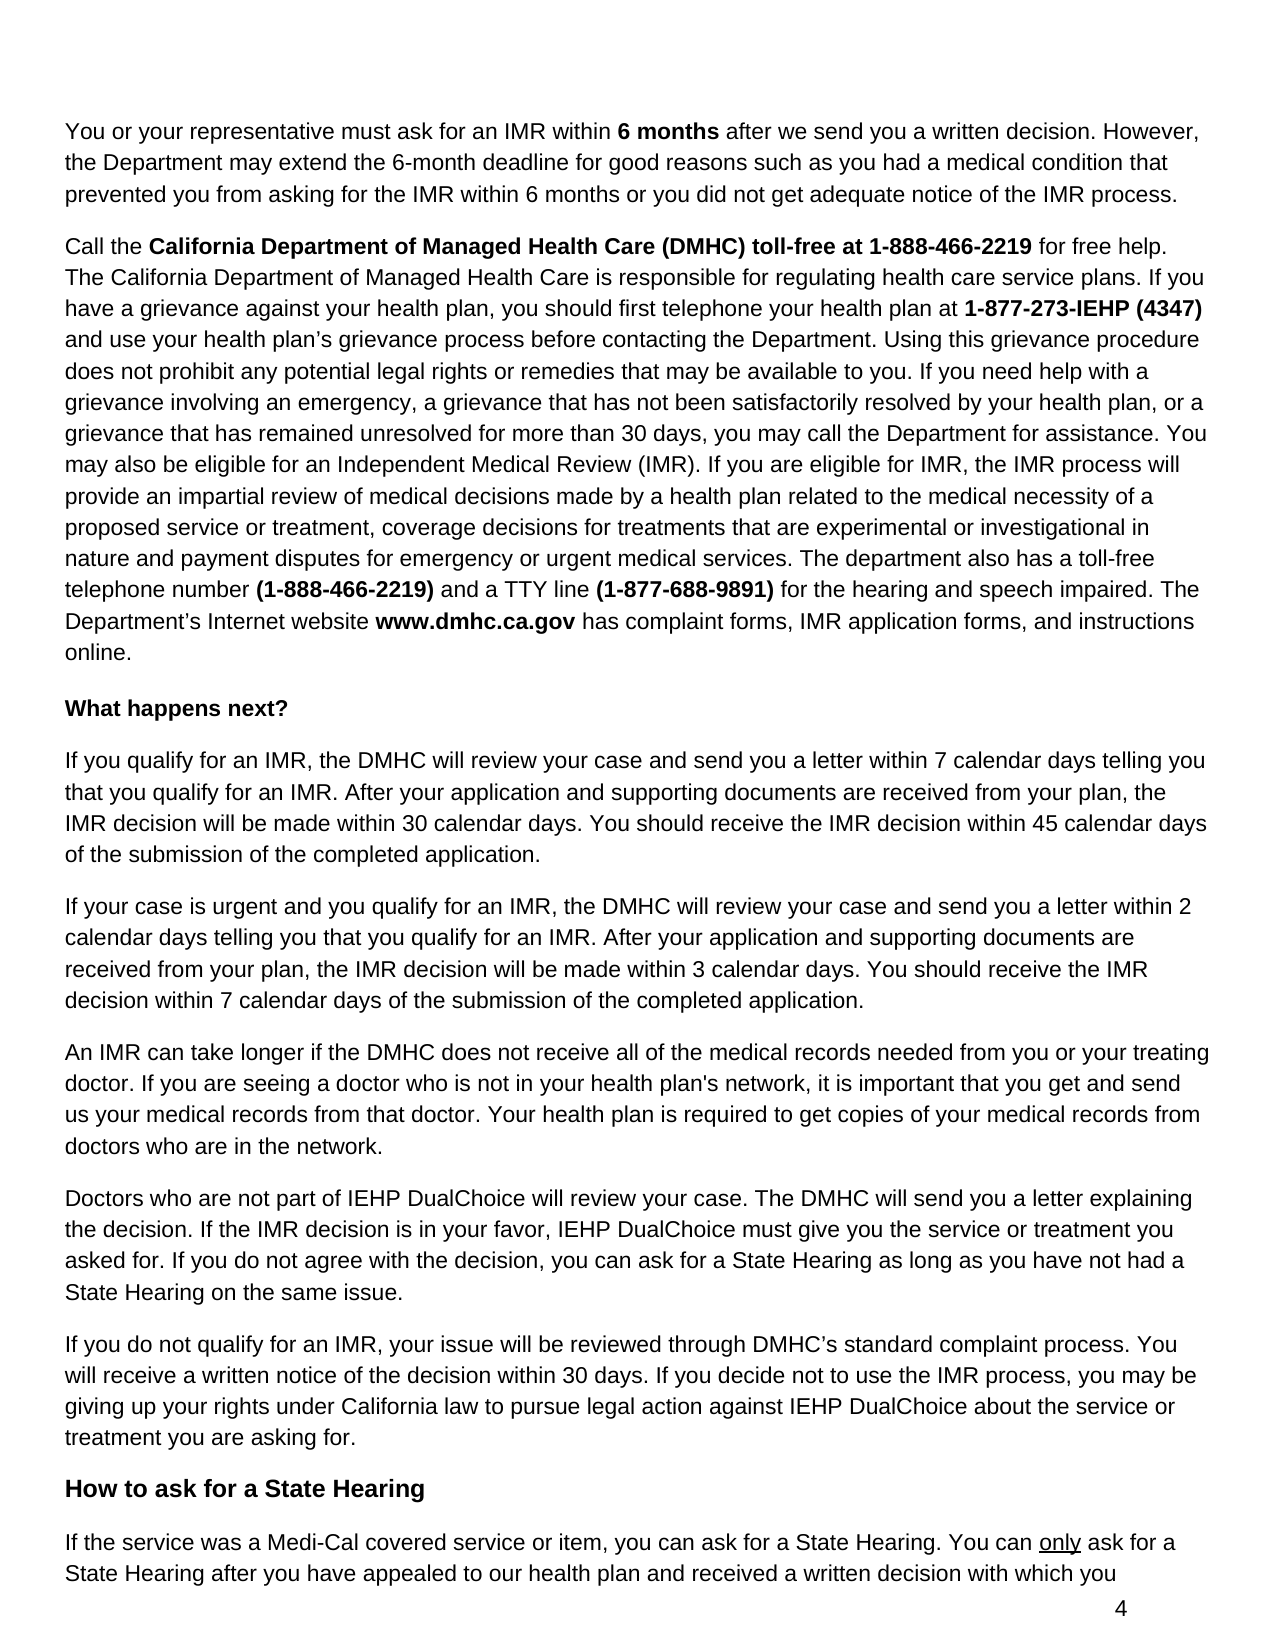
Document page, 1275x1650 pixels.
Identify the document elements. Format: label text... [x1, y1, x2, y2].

text If you qualify for an IMR, the DMHC will review your case and send you a letter within 7 calendar days telling you that you qualify for an IMR. After your application and supporting documents are received from your plan, the IMR decision will be made within 30 calendar days. You should receive the IMR decision within 45 calendar days of the submission of the completed application. [64, 744, 1210, 869]
text If you do not qualify for an IMR, your issue will be reviewed through DMHC’s standard complaint process. You will receive a written notice of the decision within 30 days. If you decide not to use the IMR process, you may be giving up your rights under California law to pursue legal action against IEHP DualChoice about the service or treatment you are asking for. [64, 1327, 1210, 1452]
text If your case is urgent and you qualify for an IMR, the DMHC will review your case and send you a letter within 2 calendar days telling you that you qualify for an IMR. After your application and supporting documents are received from your plan, the IMR decision will be made within 3 calendar days. You should receive the IMR decision within 7 calendar days of the submission of the completed application. [64, 889, 1210, 1014]
subtitle What happens next? [64, 692, 1210, 723]
text Call the California Department of Managed Health Care (DMHC) toll-free at 1-888-466-2219 for free help. The California Department of Managed Health Care is responsible for regulating health care service plans. If you have a grievance against your health plan, you should first telephone your health plan at 1-877-273-IEHP (4347) and use your health plan’s grievance process before contacting the Department. Using this grievance procedure does not prohibit any potential legal rights or remedies that may be available to you. If you need help with a grievance involving an emergency, a grievance that has not been satisfactorily resolved by your health plan, or a grievance that has remained unresolved for more than 30 days, you may call the Department for assistance. You may also be eligible for an Independent Medical Review (IMR). If you are eligible for IMR, the IMR process will provide an impartial review of medical decisions made by a health plan related to the medical necessity of a proposed service or treatment, coverage decisions for treatments that are experimental or investigational in nature and payment disputes for emergency or urgent medical services. The department also has a toll-free telephone number (1-888-466-2219) and a TTY line (1-877-688-9891) for the hearing and speech impaired. The Department’s Internet website www.dmhc.ca.gov has complaint forms, IMR application forms, and instructions online. [64, 229, 1210, 667]
subtitle How to ask for a State Hearing [64, 1473, 1210, 1504]
text You or your representative must ask for an IMR within 6 months after we send you a written decision. However, the Department may extend the 6-month deadline for good reasons such as you had a medical condition that prevented you from asking for the IMR within 6 months or you did not get adequate notice of the IMR process. [64, 114, 1210, 208]
text An IMR can take longer if the DMHC does not receive all of the medical records needed from you or your treating doctor. If you are seeing a doctor who is not in your health plan's network, it is important that you get and send us your medical records from that doctor. Your health plan is required to get copies of your medical records from doctors who are in the network. [64, 1035, 1210, 1160]
text Doctors who are not part of IEHP DualChoice will review your case. The DMHC will send you a letter explaining the decision. If the IMR decision is in your favor, IEHP DualChoice must give you the service or treatment you asked for. If you do not agree with the decision, you can ask for a State Hearing as long as you have not had a State Hearing on the same issue. [64, 1181, 1210, 1306]
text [64, 1525, 1210, 1587]
